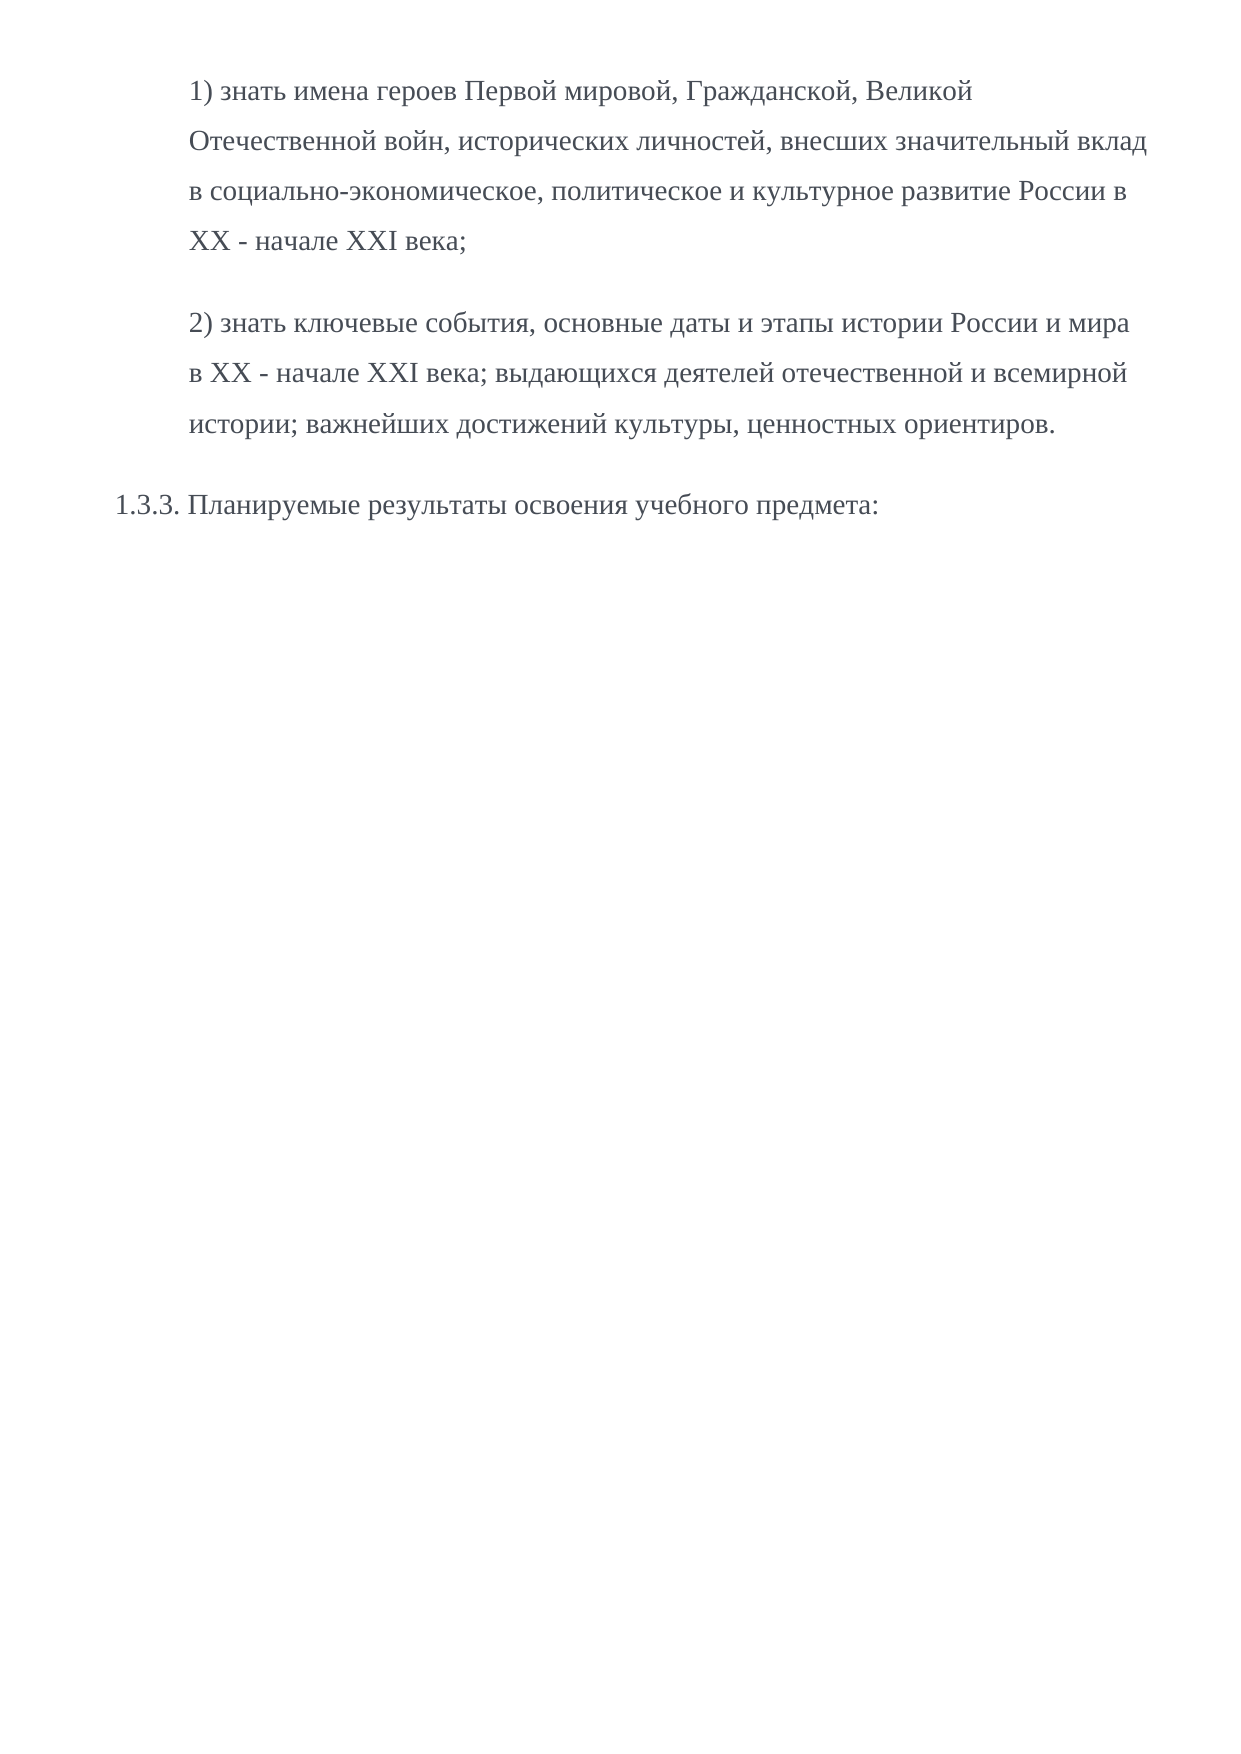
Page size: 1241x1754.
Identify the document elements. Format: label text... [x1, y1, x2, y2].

text 1.3.3. Планируемые результаты освоения учебного предмета: [114, 487, 1149, 521]
text 2) знать ключевые события, основные даты и этапы истории России и мира в XX - начале XXI века; выдающихся деятелей отечественной и всемирной истории; важнейших достижений культуры, ценностных ориентиров. [188, 305, 1149, 439]
text 1) знать имена героев Первой мировой, Гражданской, Великой Отечественной войн, исторических личностей, внесших значительный вклад в социально-экономическое, политическое и культурное развитие России в XX - начале XXI века; [188, 73, 1149, 257]
